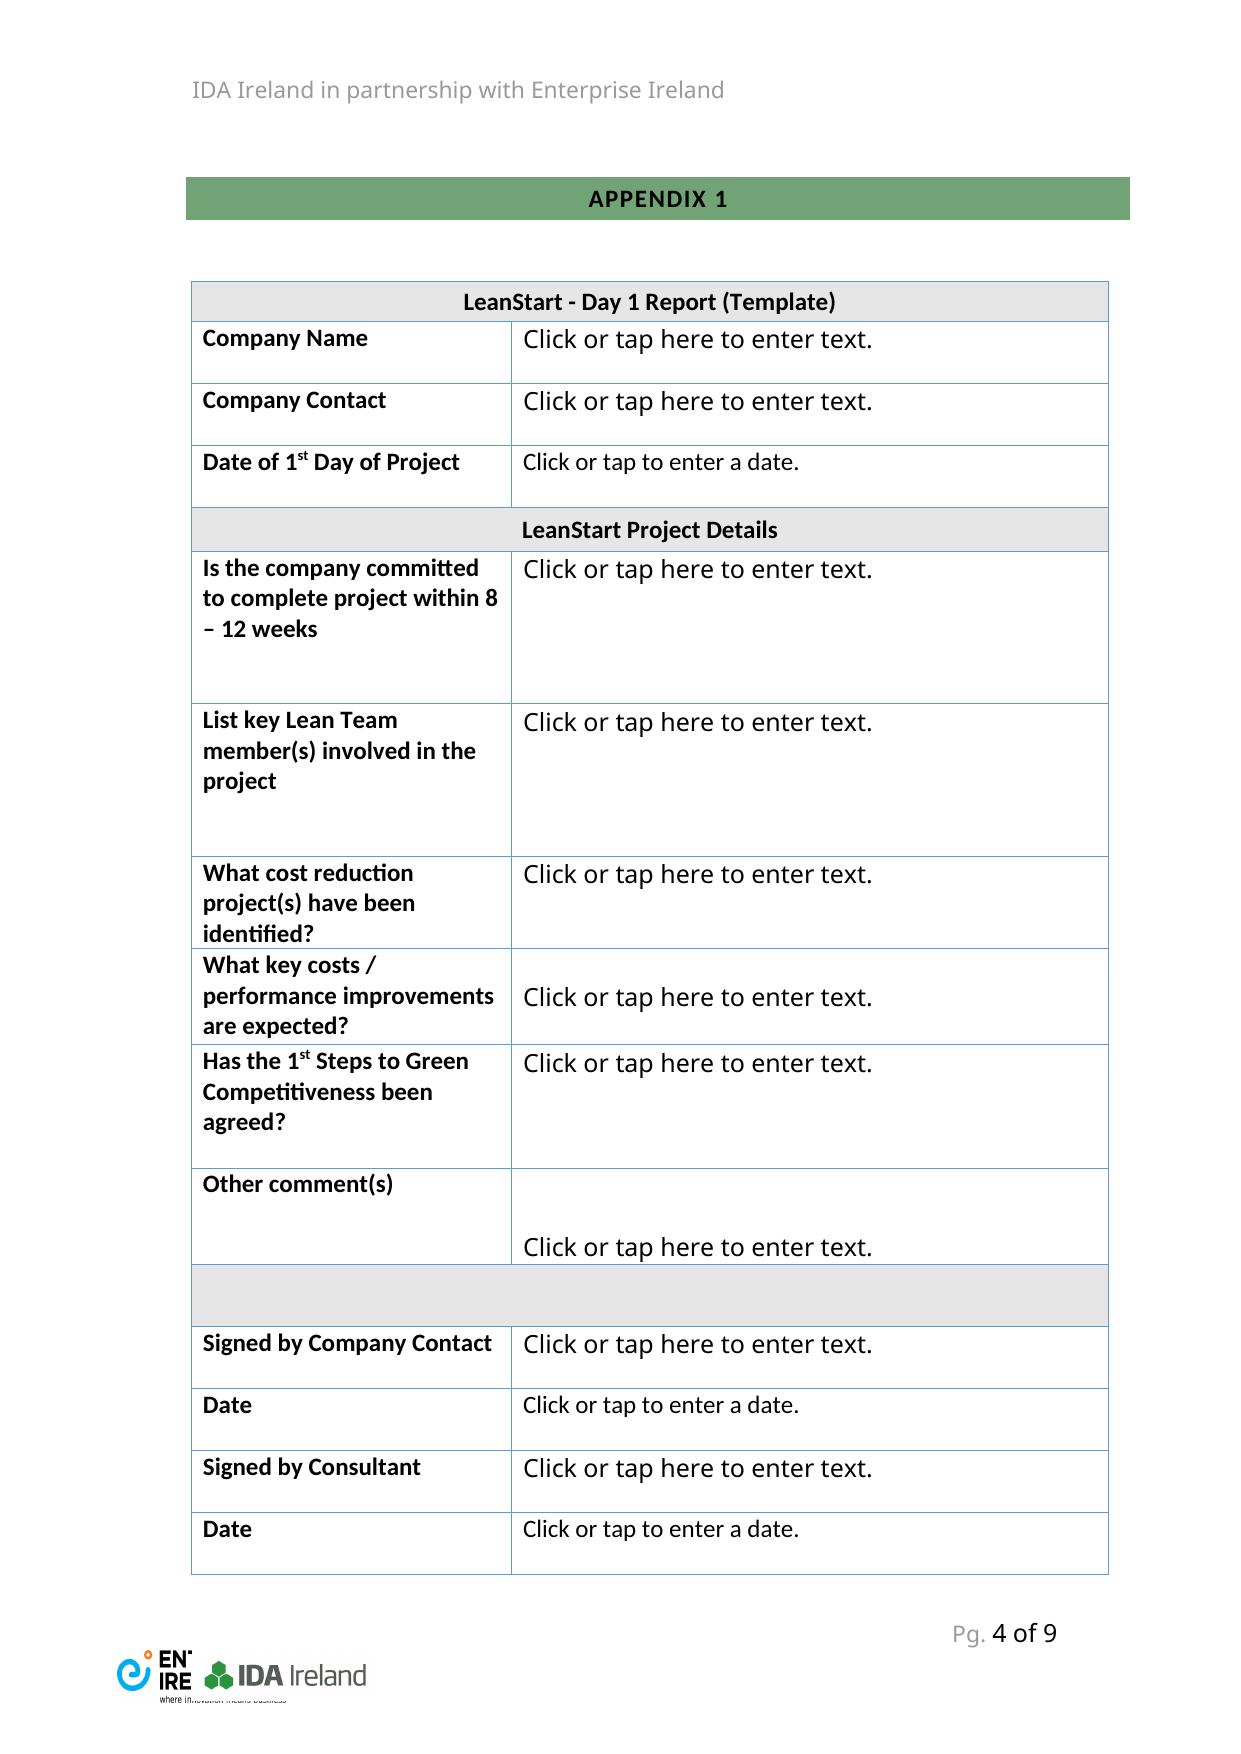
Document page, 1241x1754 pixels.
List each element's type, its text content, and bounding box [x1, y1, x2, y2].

table_cell [512, 1513, 1108, 1574]
picture [117, 1649, 379, 1703]
table_cell [192, 1265, 1108, 1326]
table_cell Other comment(s) [192, 1169, 511, 1264]
table_cell LeanStart Project Details [192, 508, 1108, 551]
table_cell [512, 1389, 1108, 1450]
subtitle Appendix 1 [192, 183, 1123, 214]
table_cell [512, 949, 1108, 1044]
table_cell Date [192, 1389, 511, 1450]
table_cell Signed by Consultant [192, 1451, 511, 1512]
table_cell [512, 1169, 1108, 1264]
table_cell Company Name [192, 322, 511, 383]
table_header LeanStart - Day 1 Report (Template) [192, 282, 1108, 321]
table_cell Date of 1st Day of Project [192, 446, 511, 507]
table_cell What key costs / performance improvements are expected? [192, 949, 511, 1044]
table_cell Signed by Company Contact [192, 1327, 511, 1388]
table_cell List key Lean Team member(s) involved in the project [192, 704, 511, 856]
table_cell Is the company committed to complete project within 8 – 12 weeks [192, 552, 511, 703]
table_cell What cost reduction project(s) have been identified? [192, 857, 511, 948]
table_cell Company Contact [192, 384, 511, 445]
table_cell Date [192, 1513, 511, 1574]
table_cell Has the 1st Steps to Green Competitiveness been agreed? [192, 1045, 511, 1167]
